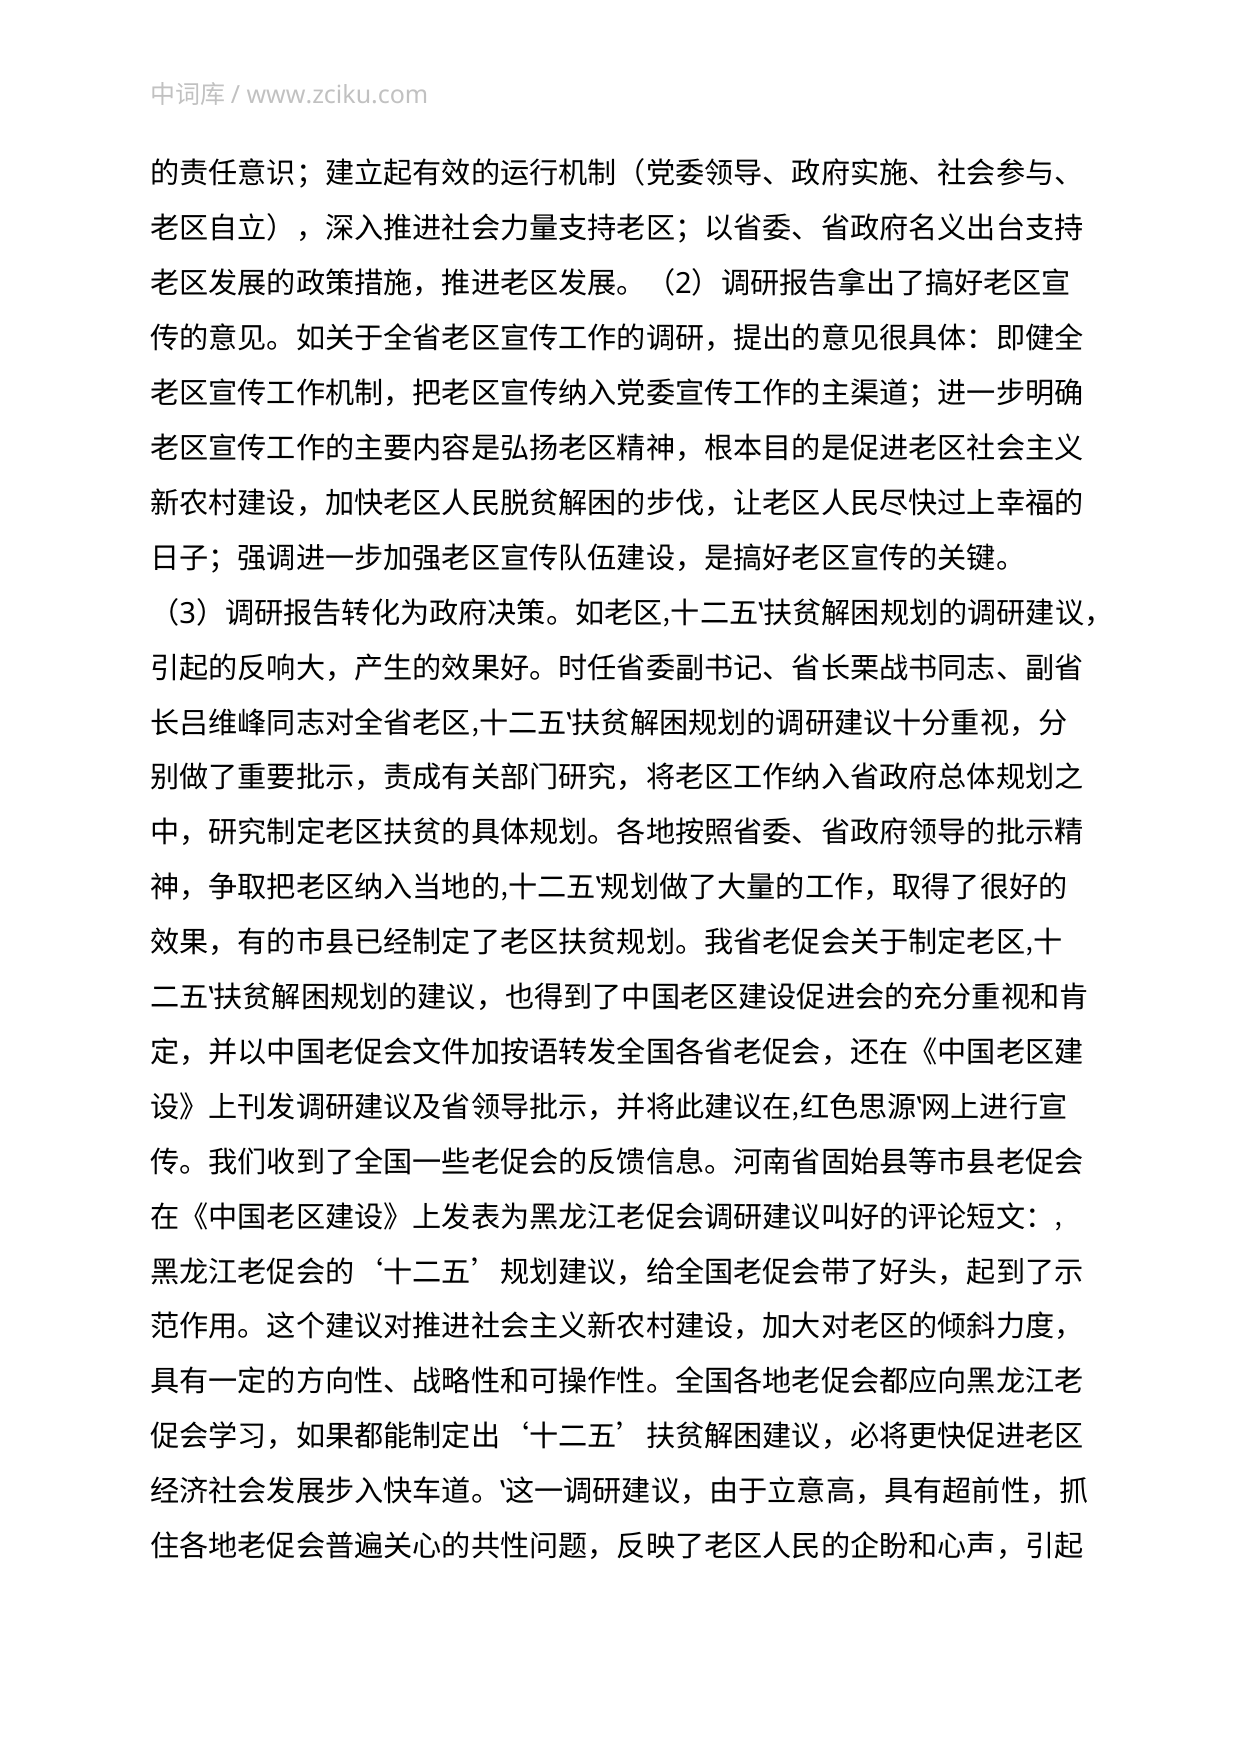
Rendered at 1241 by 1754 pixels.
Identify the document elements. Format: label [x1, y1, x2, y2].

text [150, 150, 1090, 1565]
